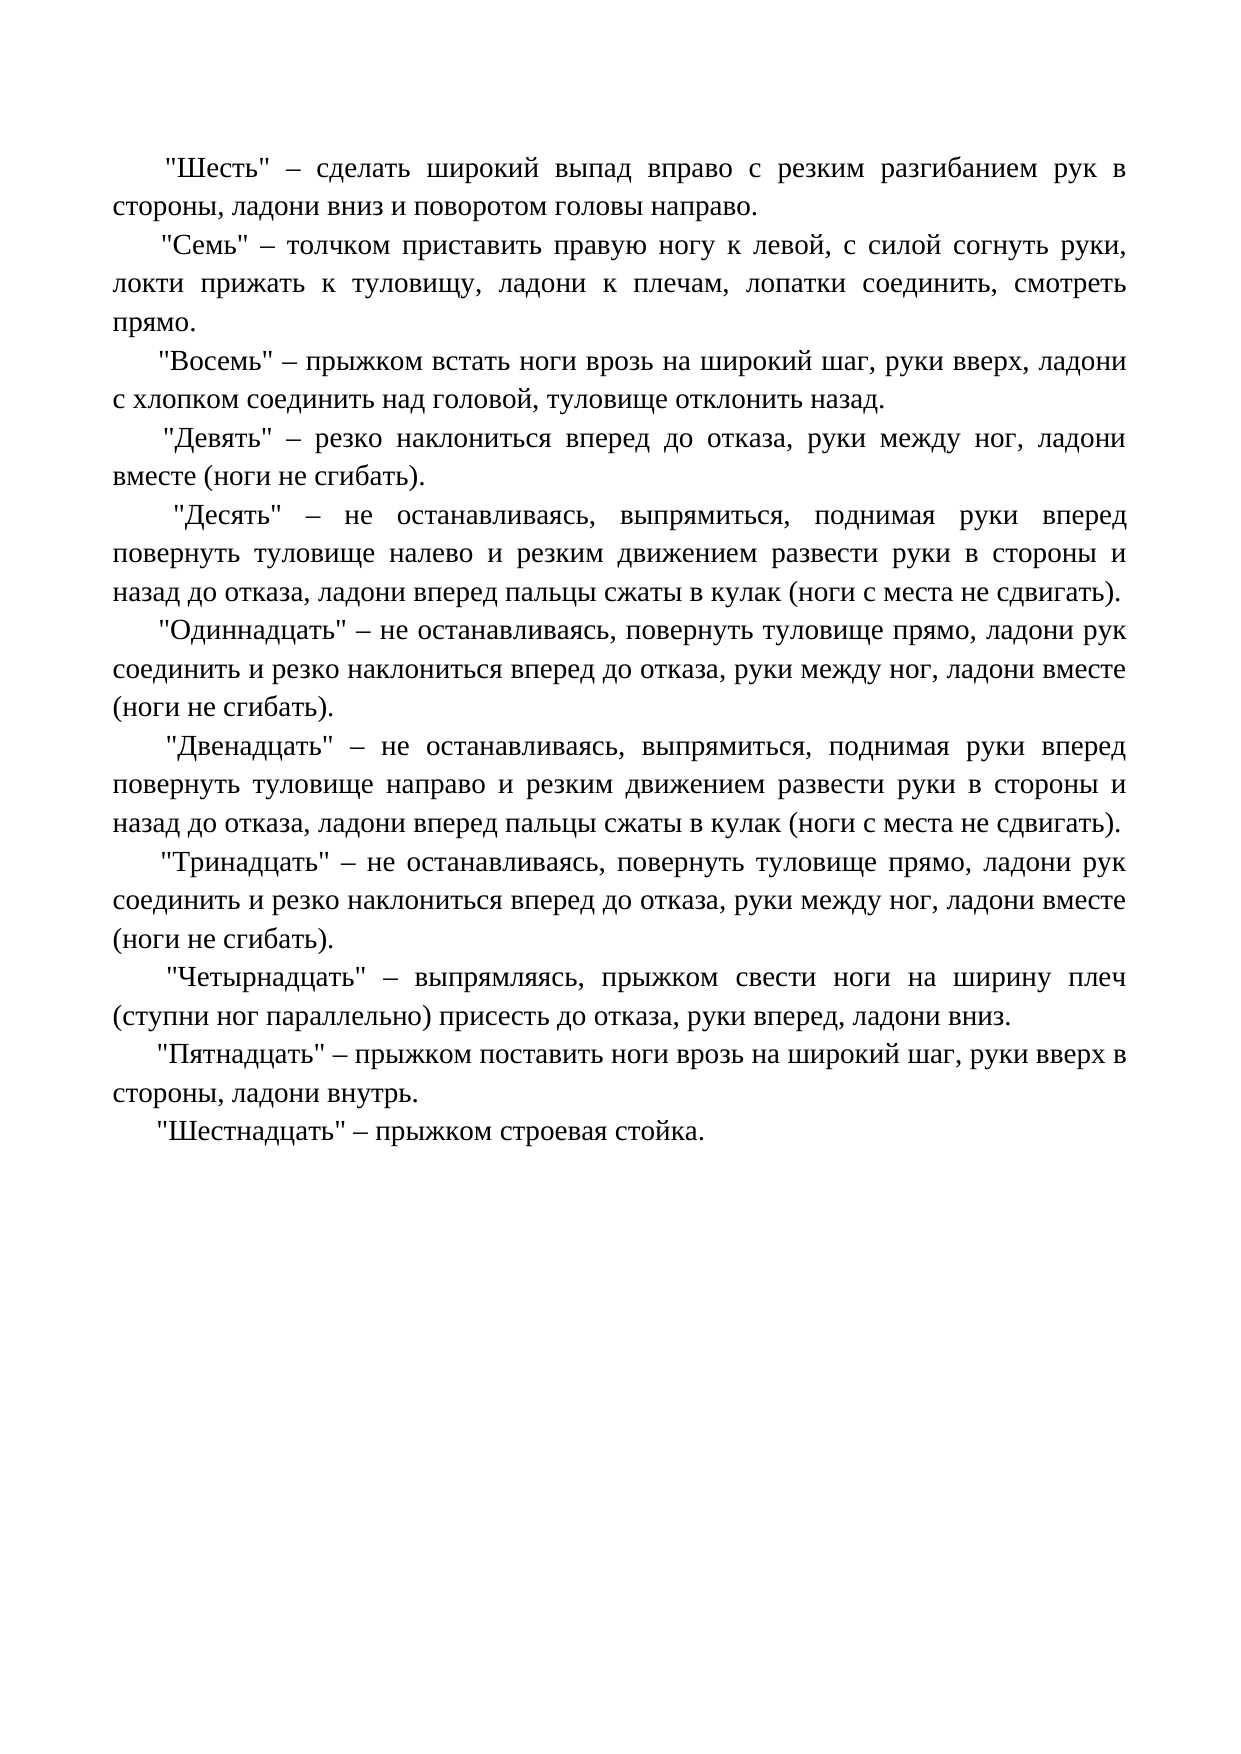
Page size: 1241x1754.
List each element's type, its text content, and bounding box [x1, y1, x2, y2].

text "Двенадцать" – не останавливаясь, выпрямиться, поднимая руки вперед повернуть туловище направо и резким движением развести руки в стороны и назад до отказа, ладони вперед пальцы сжаты в кулак (ноги с места не сдвигать). [112, 728, 1128, 839]
text "Шесть" – сделать широкий выпад вправо с резким разгибанием рук в стороны, ладони вниз и поворотом головы направо. [112, 150, 1128, 222]
text "Одиннадцать" – не останавливаясь, повернуть туловище прямо, ладони рук соединить и резко наклониться вперед до отказа, руки между ног, ладони вместе (ноги не сгибать). [112, 612, 1128, 723]
text "Восемь" – прыжком встать ноги врозь на широкий шаг, руки вверх, ладони с хлопком соединить над головой, туловище отклонить назад. [112, 343, 1128, 415]
text "Семь" – толчком приставить правую ногу к левой, с силой согнуть руки, локти прижать к туловищу, ладони к плечам, лопатки соединить, смотреть прямо. [112, 227, 1128, 338]
text "Пятнадцать" – прыжком поставить ноги врозь на широкий шаг, руки вверх в стороны, ладони внутрь. [112, 1036, 1128, 1108]
text "Шестнадцать" – прыжком строевая стойка. [112, 1113, 1128, 1147]
text "Десять" – не останавливаясь, выпрямиться, поднимая руки вперед повернуть туловище налево и резким движением развести руки в стороны и назад до отказа, ладони вперед пальцы сжаты в кулак (ноги с места не сдвигать). [112, 497, 1128, 607]
text "Тринадцать" – не останавливаясь, повернуть туловище прямо, ладони рук соединить и резко наклониться вперед до отказа, руки между ног, ладони вместе (ноги не сгибать). [112, 844, 1128, 954]
text "Четырнадцать" – выпрямляясь, прыжком свести ноги на ширину плеч (ступни ног параллельно) присесть до отказа, руки вперед, ладони вниз. [112, 959, 1128, 1031]
text "Девять" – резко наклониться вперед до отказа, руки между ног, ладони вместе (ноги не сгибать). [112, 420, 1128, 492]
